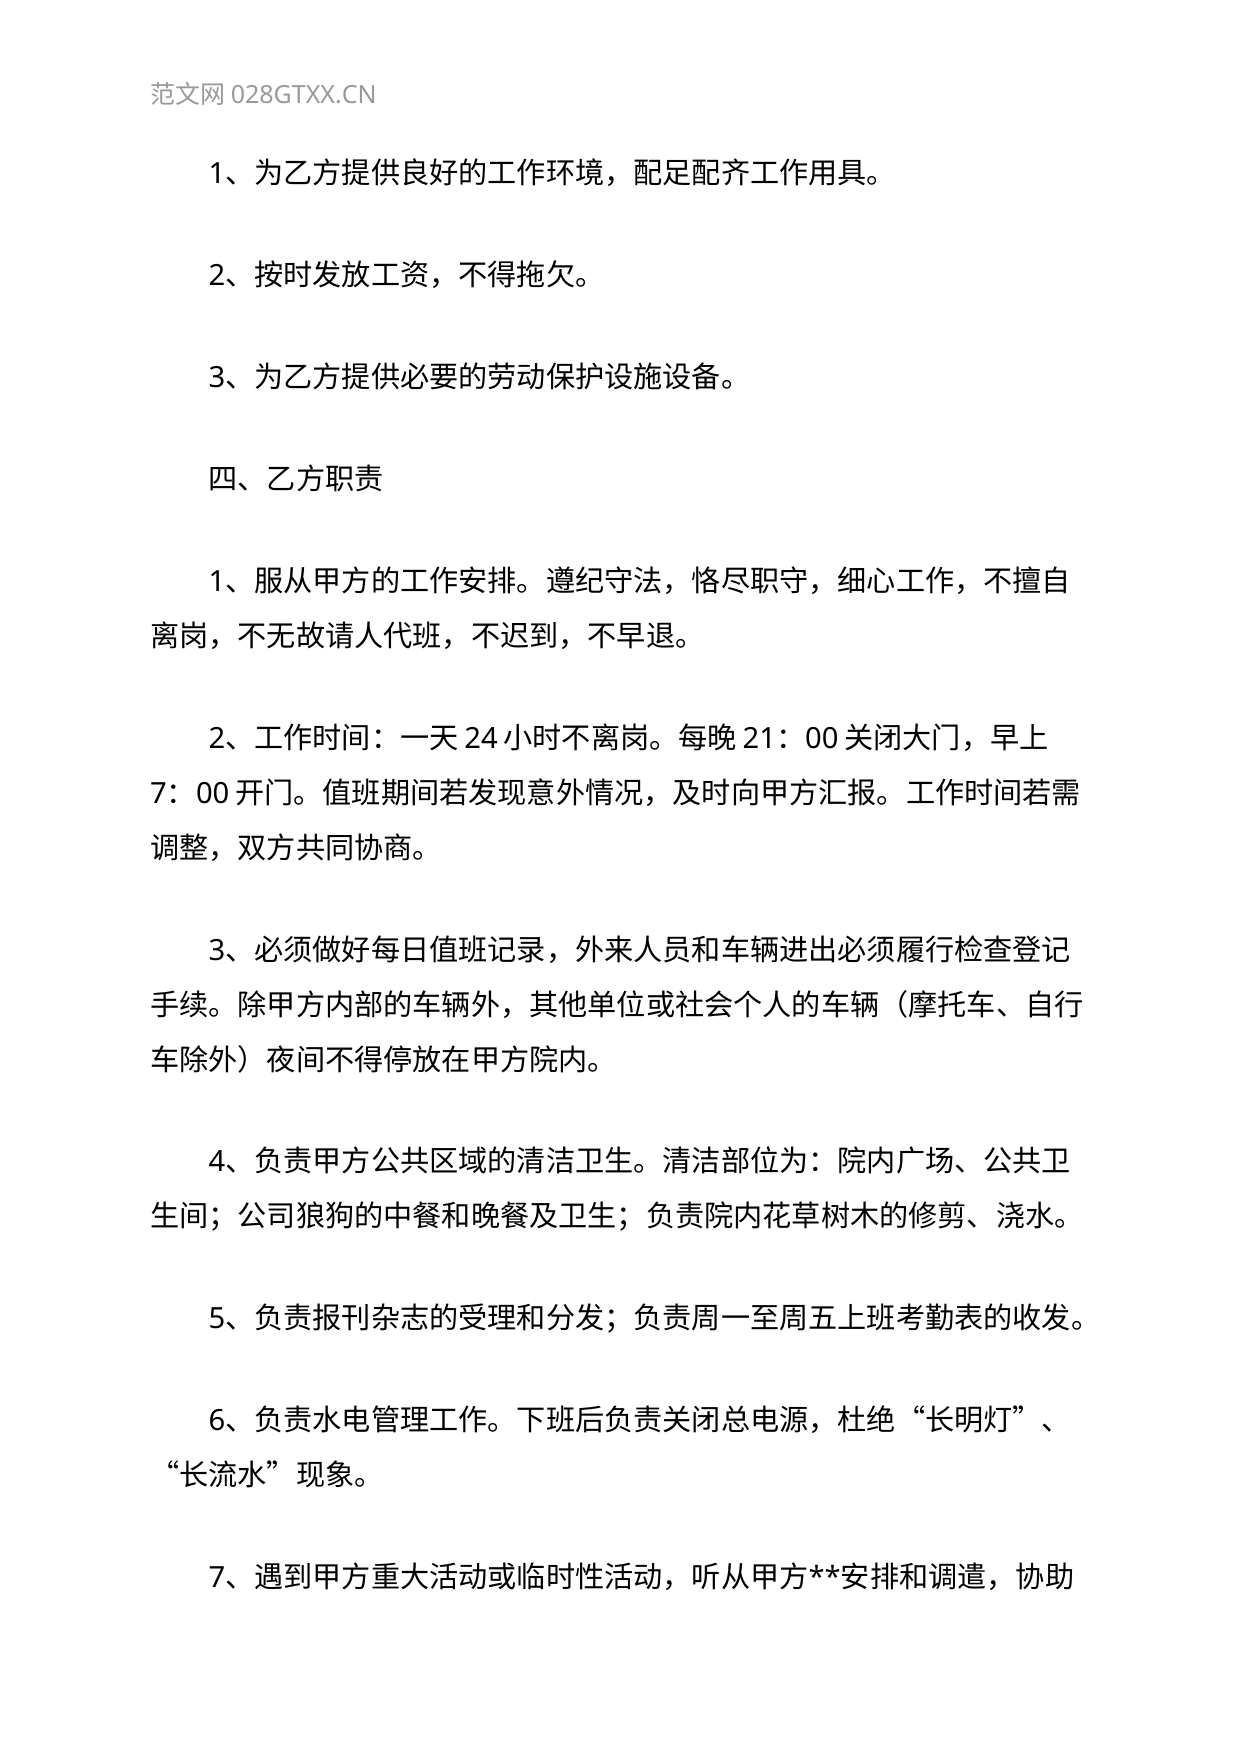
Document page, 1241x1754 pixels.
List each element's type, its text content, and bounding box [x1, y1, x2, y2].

text 6、负责水电管理工作。下班后负责关闭总电源，杜绝“长明灯”、“长流水”现象。 [150, 1397, 1090, 1494]
text 四、乙方职责 [150, 456, 1090, 498]
text 2、工作时间：一天24小时不离岗。每晚21：00关闭大门，早上7：00开门。值班期间若发现意外情况，及时向甲方汇报。工作时间若需调整，双方共同协商。 [150, 714, 1090, 867]
text 1、为乙方提供良好的工作环境，配足配齐工作用具。 [150, 150, 1090, 192]
text 3、必须做好每日值班记录，外来人员和车辆进出必须履行检查登记手续。除甲方内部的车辆外，其他单位或社会个人的车辆（摩托车、自行车除外）夜间不得停放在甲方院内。 [150, 926, 1090, 1078]
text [150, 1553, 1090, 1596]
text 4、负责甲方公共区域的清洁卫生。清洁部位为：院内广场、公共卫生间；公司狼狗的中餐和晚餐及卫生；负责院内花草树木的修剪、浇水。 [150, 1138, 1090, 1235]
text 5、负责报刊杂志的受理和分发；负责周一至周五上班考勤表的收发。 [150, 1295, 1090, 1337]
text 2、按时发放工资，不得拖欠。 [150, 252, 1090, 294]
text 3、为乙方提供必要的劳动保护设施设备。 [150, 354, 1090, 396]
text 1、服从甲方的工作安排。遵纪守法，恪尽职守，细心工作，不擅自离岗，不无故请人代班，不迟到，不早退。 [150, 558, 1090, 655]
